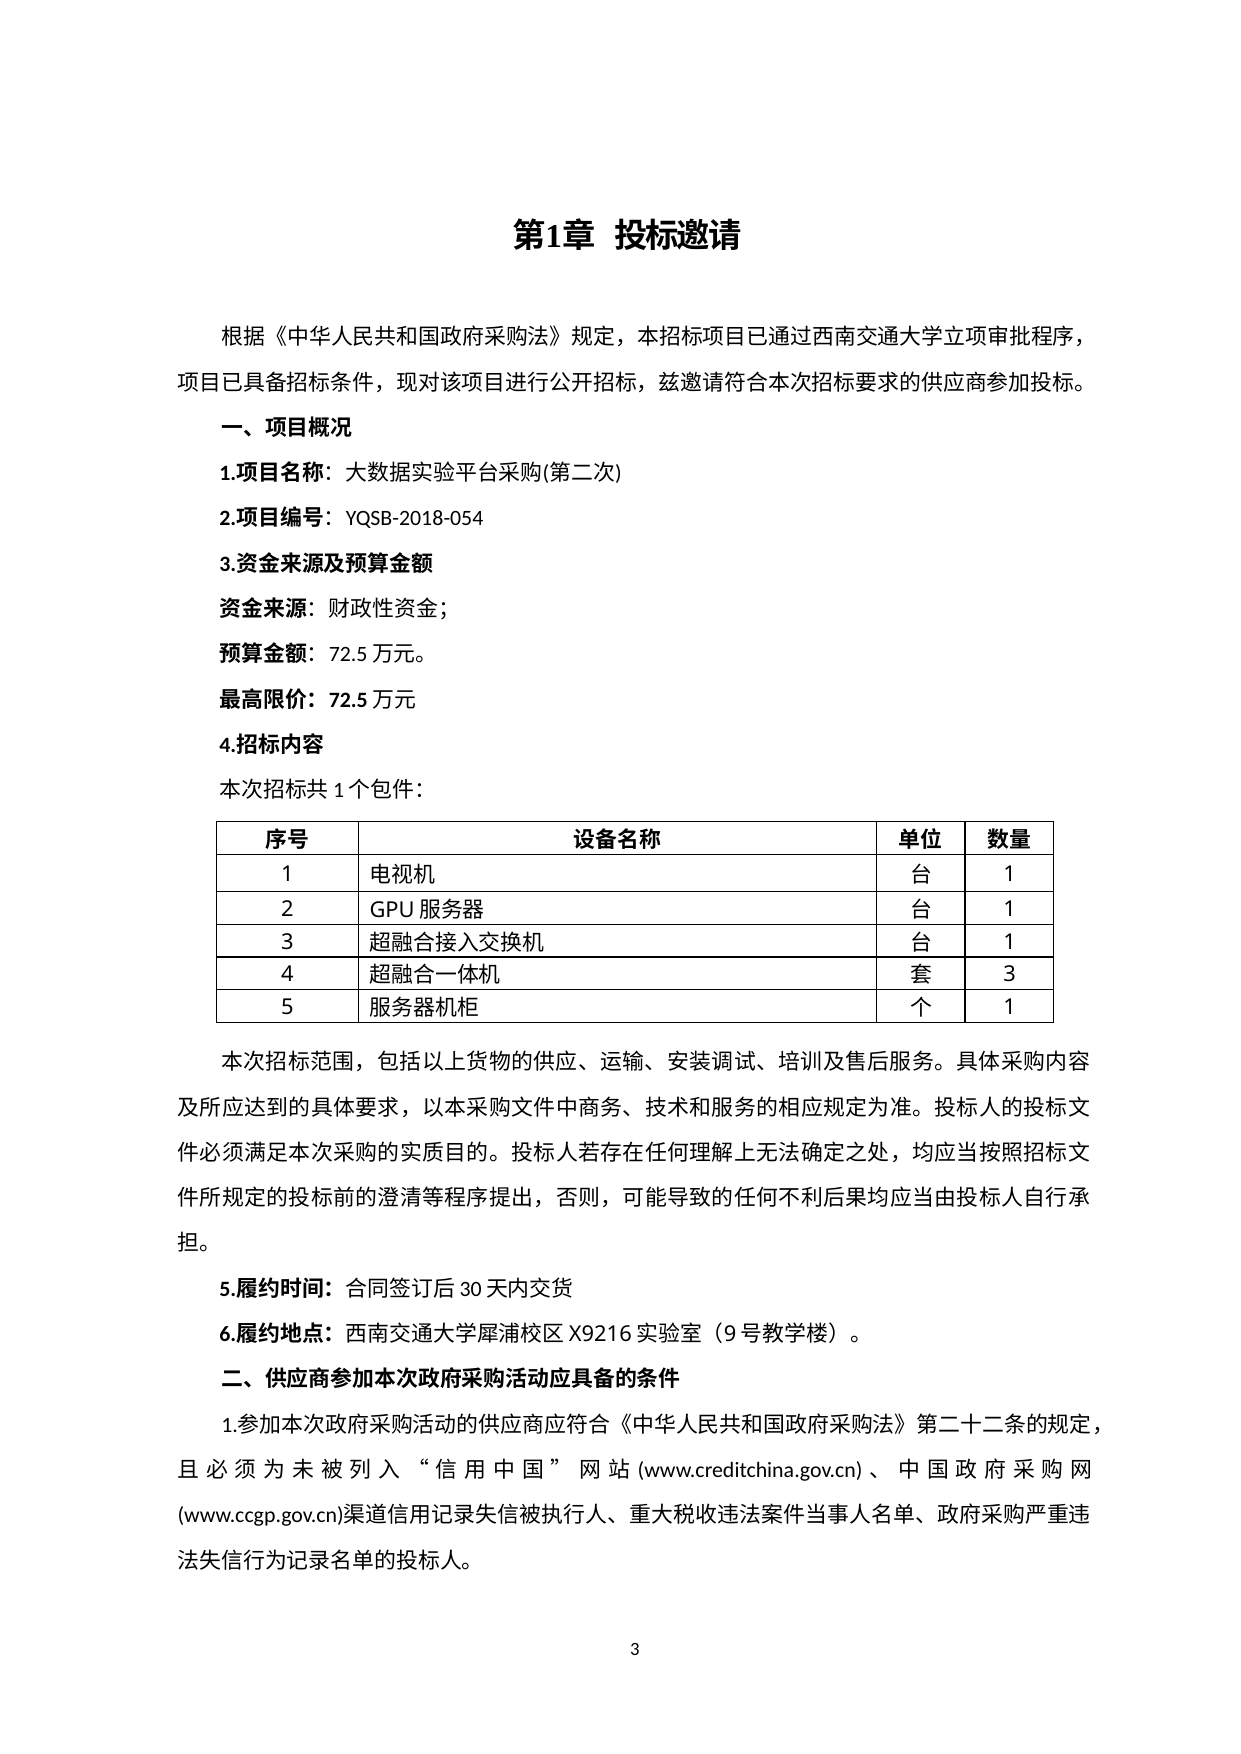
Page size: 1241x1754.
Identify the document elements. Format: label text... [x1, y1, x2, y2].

table_header 序号 [217, 822, 358, 854]
table_cell 电视机 [359, 855, 876, 891]
table_header 数量 [966, 822, 1053, 854]
table_cell 2 [217, 892, 358, 924]
text 资金来源：财政性资金； [177, 584, 1092, 629]
text 1.参加本次政府采购活动的供应商应符合《中华人民共和国政府采购法》第二十二条的规定，且必须为未被列入“信用中国”网站(www.creditchina.gov.cn)、中国政府采购网(www.ccgp.gov.cn)渠道信用记录失信被执行人、重大税收违法案件当事人名单、政府采购严重违法失信行为记录名单的投标人。 [177, 1400, 1092, 1581]
table_cell 5 [217, 990, 358, 1022]
table_cell 4 [217, 958, 358, 989]
table_cell GPU服务器 [359, 892, 876, 924]
table_cell 1 [966, 925, 1053, 956]
table_cell 1 [966, 990, 1053, 1022]
table_cell 超融合一体机 [359, 958, 876, 989]
table_cell 1 [966, 855, 1053, 891]
table_cell 套 [877, 958, 964, 989]
text 最高限价：72.5万元 [177, 675, 1092, 720]
table_header 设备名称 [359, 822, 876, 854]
table_cell 3 [966, 958, 1053, 989]
text 一、项目概况 [221, 403, 1092, 448]
table_cell 台 [877, 925, 964, 956]
text 1.项目名称：大数据实验平台采购(第二次) [177, 448, 1092, 494]
text 二、供应商参加本次政府采购活动应具备的条件 [221, 1354, 1092, 1400]
text 本次招标共1个包件： [177, 766, 1092, 811]
text 6.履约地点：西南交通大学犀浦校区X9216实验室（9号教学楼）。 [177, 1309, 1092, 1354]
table_header 单位 [877, 822, 964, 854]
table_cell 服务器机柜 [359, 990, 876, 1022]
text 5.履约时间：合同签订后30天内交货 [177, 1264, 1092, 1309]
text 4.招标内容 [177, 720, 1092, 766]
text 根据《中华人民共和国政府采购法》规定，本招标项目已通过西南交通大学立项审批程序，项目已具备招标条件，现对该项目进行公开招标，兹邀请符合本次招标要求的供应商参加投标。 [177, 312, 1092, 403]
text 3.资金来源及预算金额 [177, 539, 1092, 584]
table_cell 台 [877, 892, 964, 924]
subtitle 投标邀请 [162, 187, 1092, 278]
table_cell 1 [217, 855, 358, 891]
table_cell 超融合接入交换机 [359, 925, 876, 956]
text 2.项目编号：YQSB-2018-054 [177, 494, 1092, 539]
table_cell 台 [877, 855, 964, 891]
table_cell 1 [966, 892, 1053, 924]
text 预算金额：72.5万元。 [177, 629, 1092, 675]
text 本次招标范围，包括以上货物的供应、运输、安装调试、培训及售后服务。具体采购内容及所应达到的具体要求，以本采购文件中商务、技术和服务的相应规定为准。投标人的投标文件必须满足本次采购的实质目的。投标人若存在任何理解上无法确定之处，均应当按照招标文件所规定的投标前的澄清等程序提出，否则，可能导致的任何不利后果均应当由投标人自行承担。 [177, 811, 1092, 1264]
table_cell 3 [217, 925, 358, 956]
table_cell 个 [877, 990, 964, 1022]
